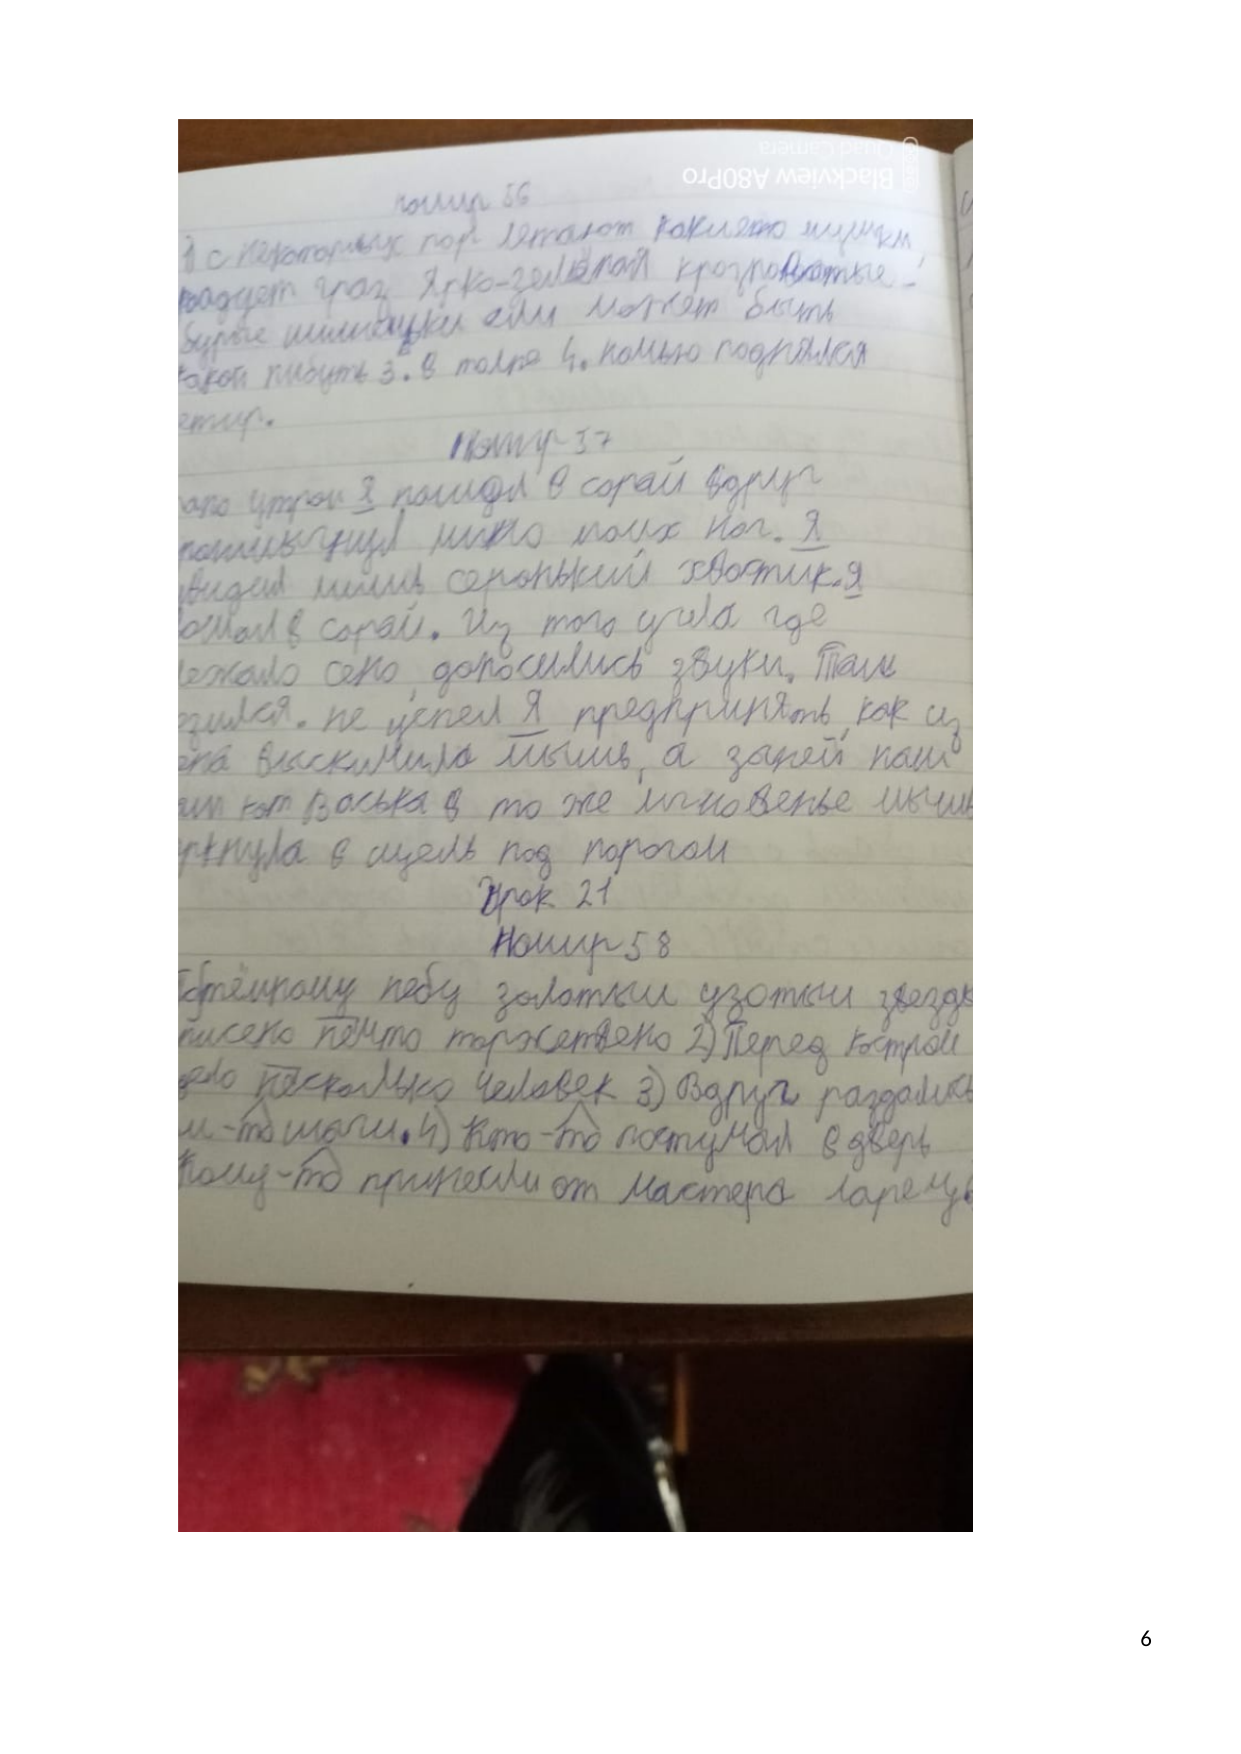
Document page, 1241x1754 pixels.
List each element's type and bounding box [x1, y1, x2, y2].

picture [179, 120, 973, 1532]
